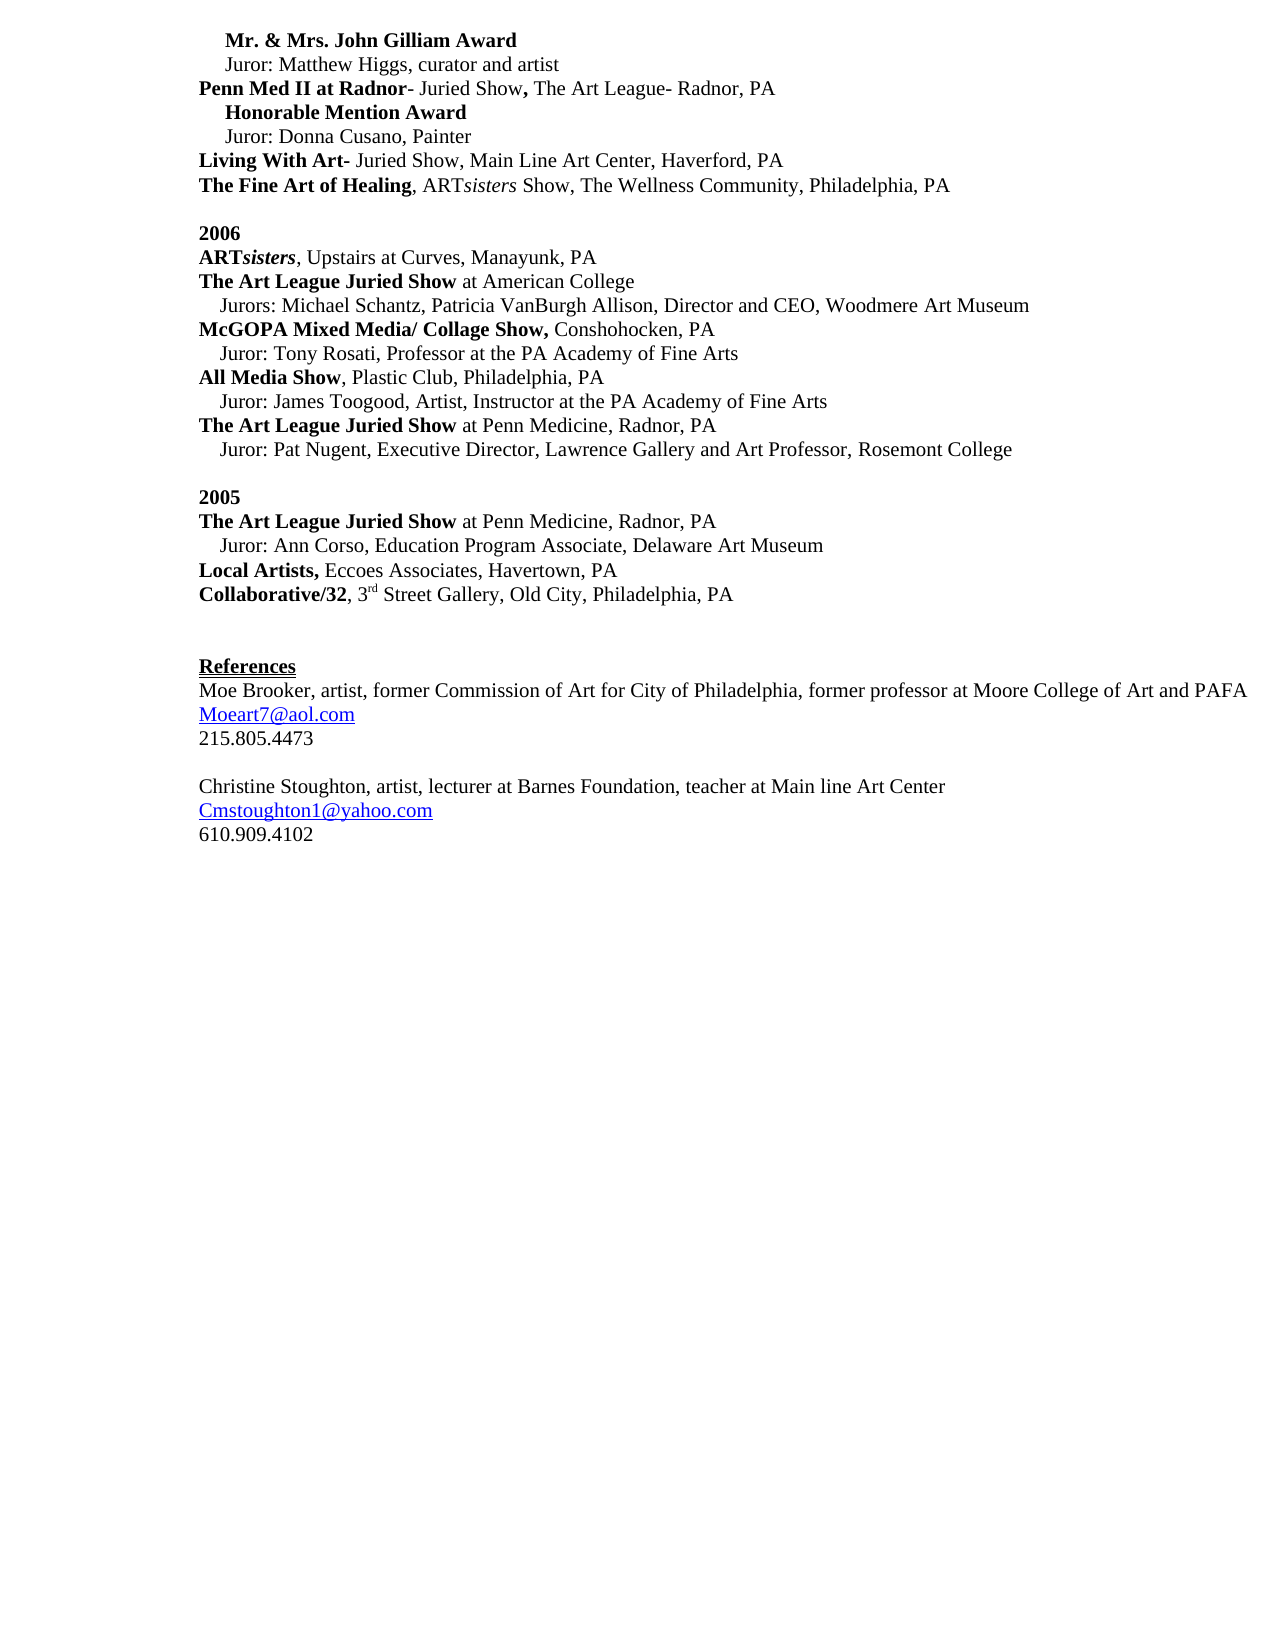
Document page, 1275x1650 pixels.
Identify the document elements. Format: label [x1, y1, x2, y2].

table_header [188, 28, 1275, 895]
